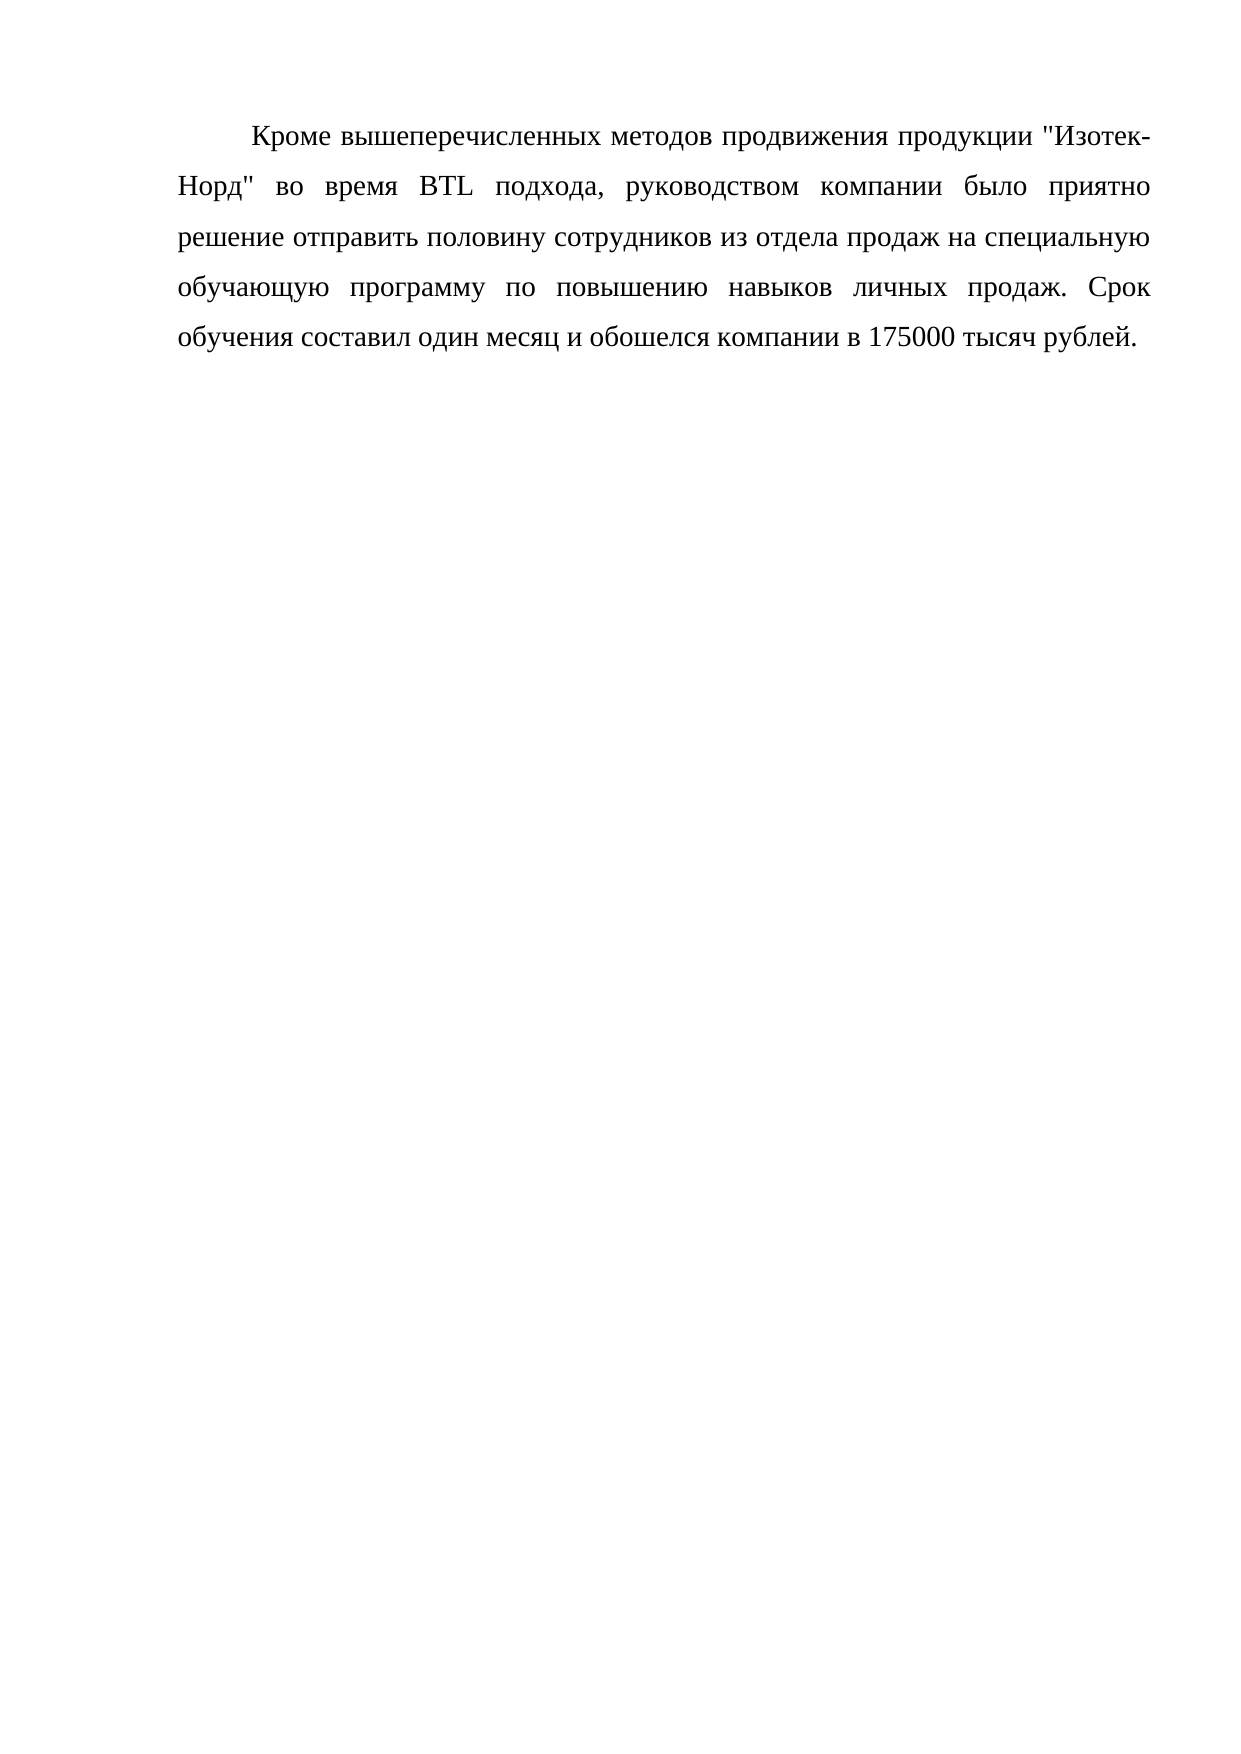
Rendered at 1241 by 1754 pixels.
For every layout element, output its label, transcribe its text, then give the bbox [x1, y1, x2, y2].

text Кроме вышеперечисленных методов продвижения продукции "Изотек-Норд" во время BTL подхода, руководством компании было приятно решение отправить половину сотрудников из отдела продаж на специальную обучающую программу по повышению навыков личных продаж. Срок обучения составил один месяц и обошелся компании в 175000 тысяч рублей. [177, 118, 1152, 353]
